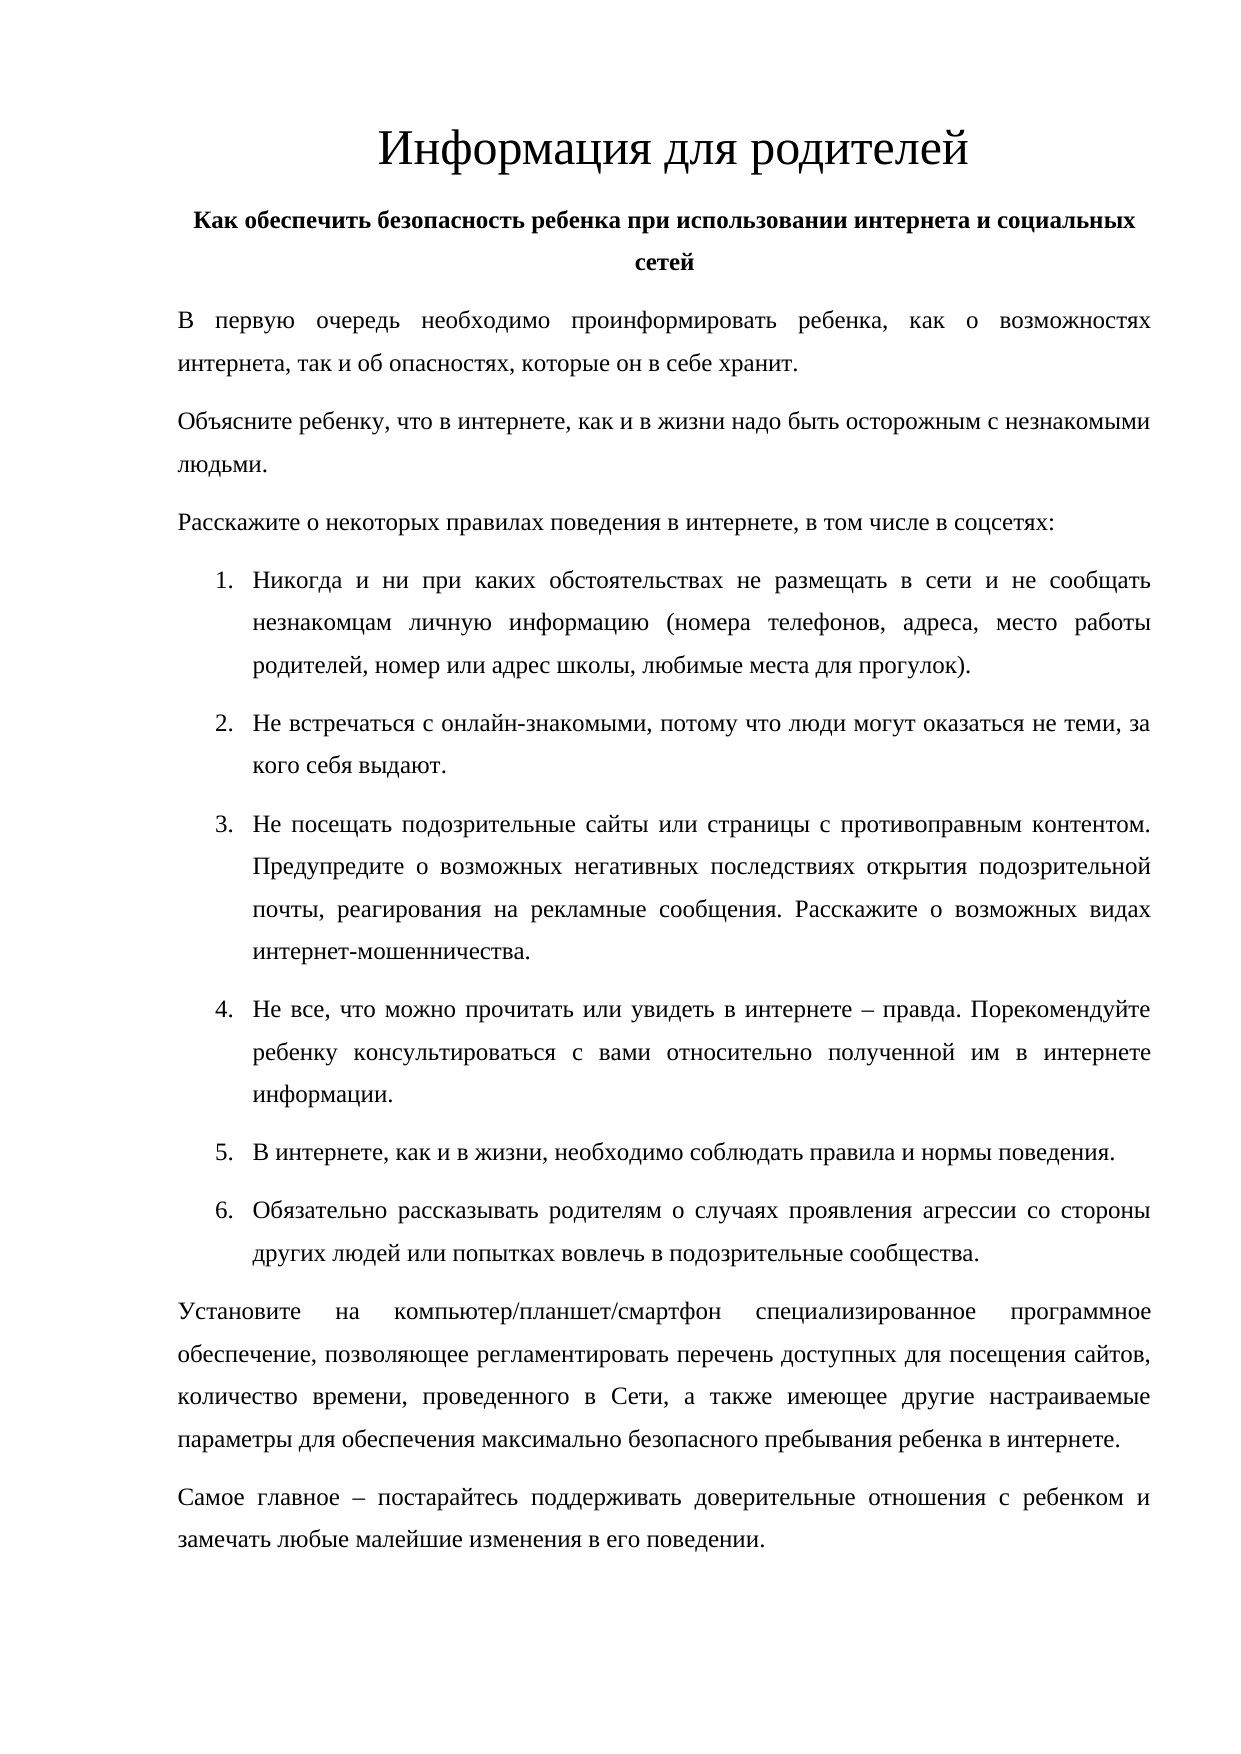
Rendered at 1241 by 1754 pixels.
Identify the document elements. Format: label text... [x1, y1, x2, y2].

list Обязательно рассказывать родителям о случаях проявления агрессии со стороны других людей или попытках вовлечь в подозрительные сообщества. [215, 1182, 1152, 1267]
list В интернете, как и в жизни, необходимо соблюдать правила и нормы поведения. [215, 1124, 1152, 1166]
list Никогда и ни при каких обстоятельствах не размещать в сети и не сообщать незнакомцам личную информацию (номера телефонов, адреса, место работы родителей, номер или адрес школы, любимые места для прогулок). [215, 551, 1152, 679]
text Информация для родителей [177, 118, 1152, 176]
text Установите на компьютер/планшет/смартфон специализированное программное обеспечение, позволяющее регламентировать перечень доступных для посещения сайтов, количество времени, проведенного в Сети, а также имеющее другие настраиваемые параметры для обеспечения максимально безопасного пребывания ребенка в интернете. [177, 1282, 1152, 1452]
list Не все, что можно прочитать или увидеть в интернете – правда. Порекомендуйте ребенку консультироваться с вами относительно полученной им в интернете информации. [215, 981, 1152, 1108]
text Самое главное – постарайтесь поддерживать доверительные отношения с ребенком и замечать любые малейшие изменения в его поведении. [177, 1468, 1152, 1553]
text Расскажите о некоторых правилах поведения в интернете, в том числе в соцсетях: [177, 493, 1152, 536]
text Как обеспечить безопасность ребенка при использовании интернета и социальных сетей [177, 191, 1152, 276]
text Объясните ребенку, что в интернете, как и в жизни надо быть осторожным с незнакомыми людьми. [177, 392, 1152, 477]
text В первую очередь необходимо проинформировать ребенка, как о возможностях интернета, так и об опасностях, которые он в себе хранит. [177, 292, 1152, 377]
list Не посещать подозрительные сайты или страницы с противоправным контентом. Предупредите о возможных негативных последствиях открытия подозрительной почты, реагирования на рекламные сообщения. Расскажите о возможных видах интернет-мошенничества. [215, 795, 1152, 965]
list Не встречаться с онлайн-знакомыми, потому что люди могут оказаться не теми, за кого себя выдают. [215, 694, 1152, 779]
